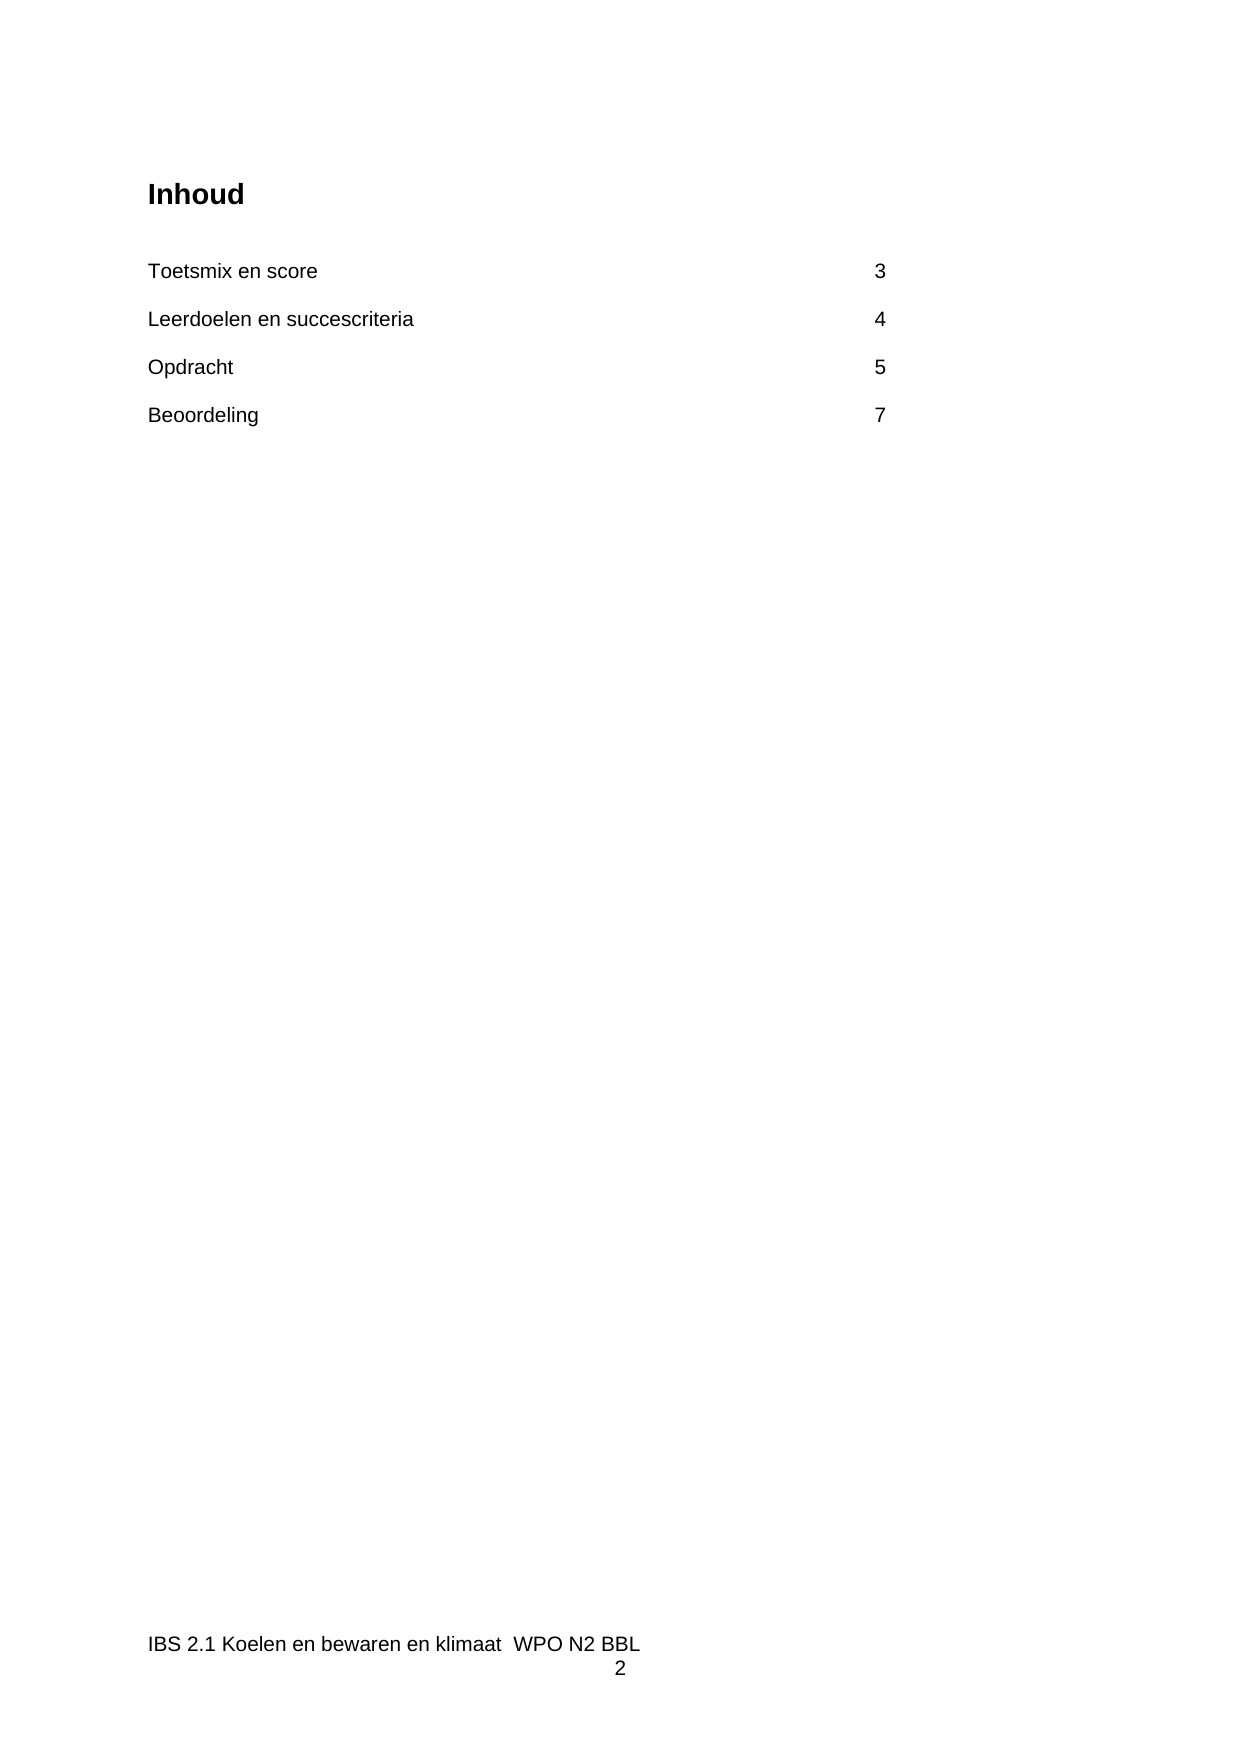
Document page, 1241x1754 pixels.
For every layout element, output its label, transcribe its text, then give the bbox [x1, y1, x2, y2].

text Opdracht 5 [148, 354, 1093, 378]
text Beoordeling 7 [148, 402, 1093, 426]
text Toetsmix en score 3 [148, 259, 1093, 283]
text Leerdoelen en succescriteria 4 [148, 307, 1093, 331]
list Inhoud [148, 177, 1093, 211]
